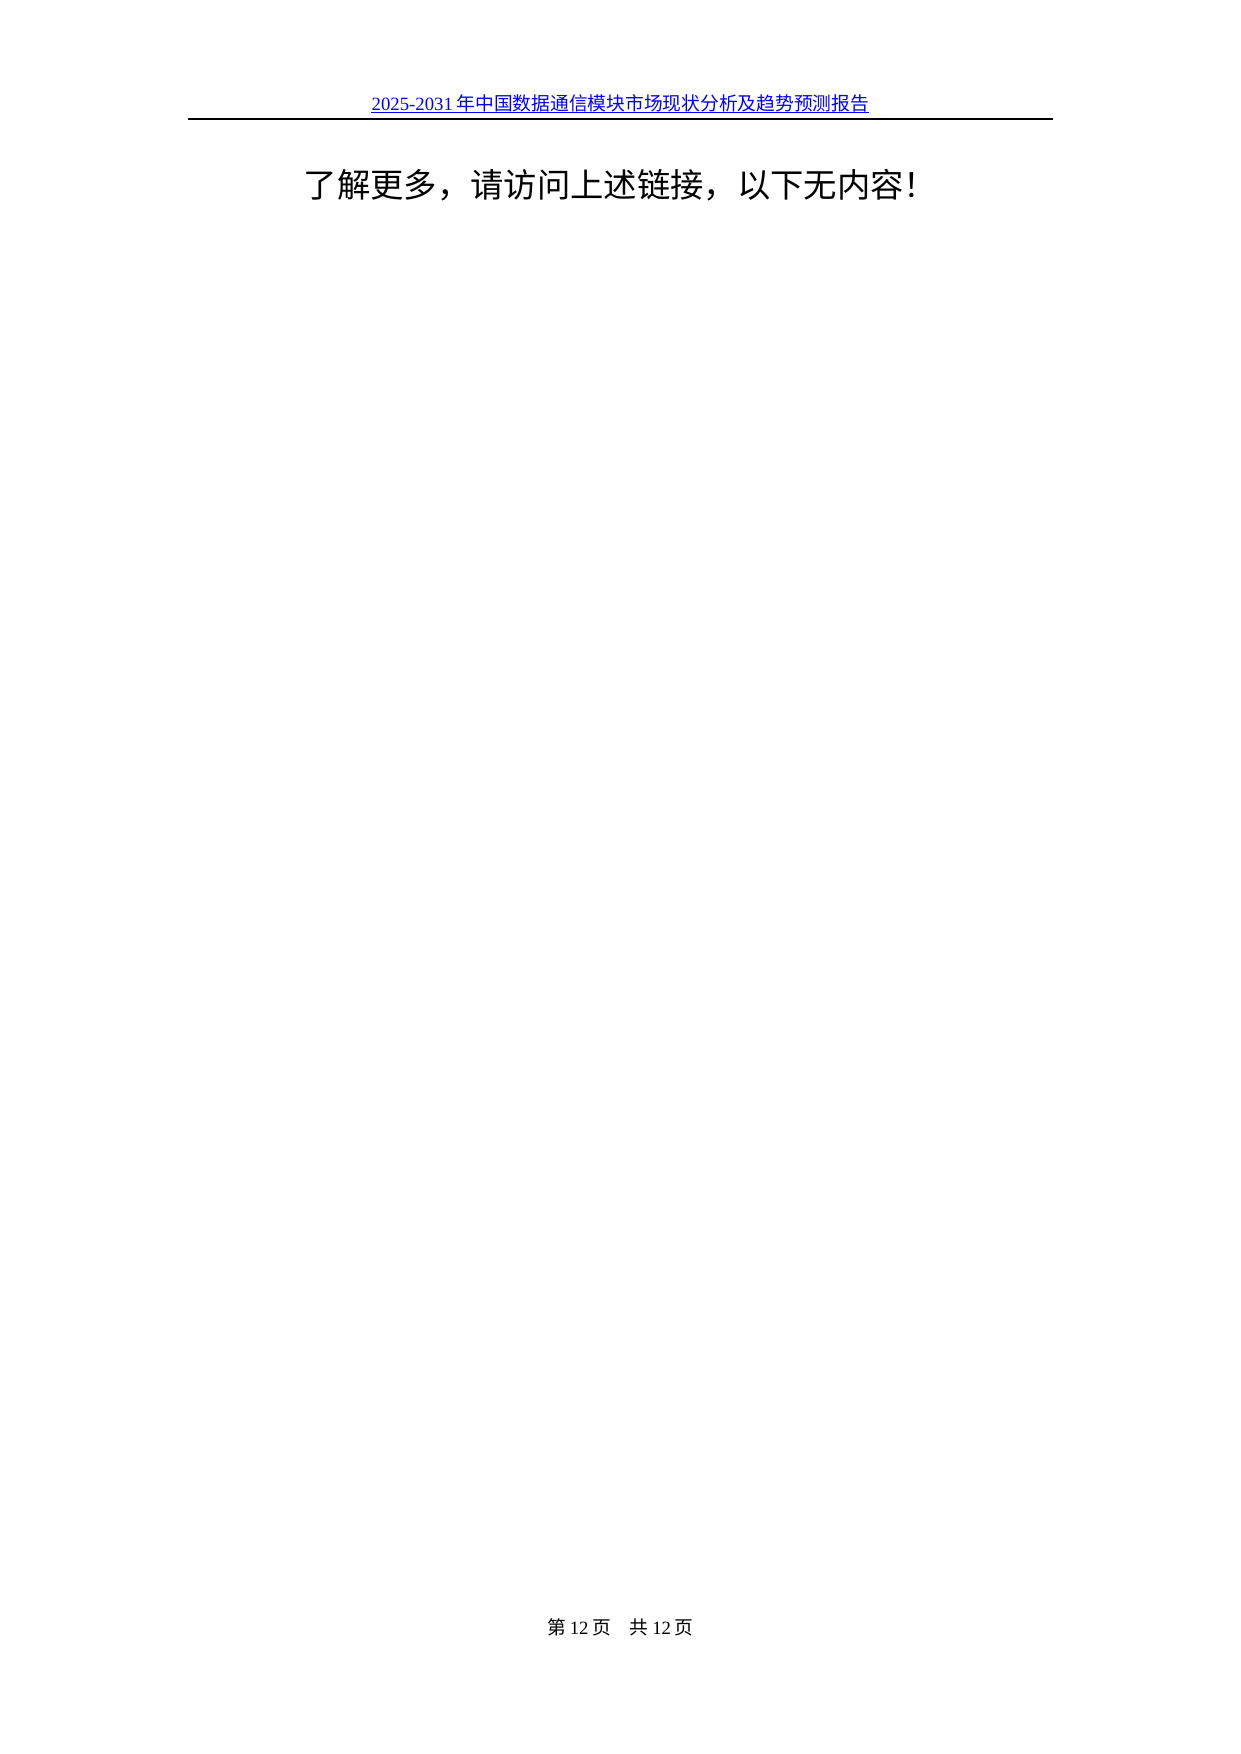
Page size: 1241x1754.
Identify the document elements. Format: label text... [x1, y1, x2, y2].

title 了解更多，请访问上述链接，以下无内容！ [187, 150, 1053, 215]
